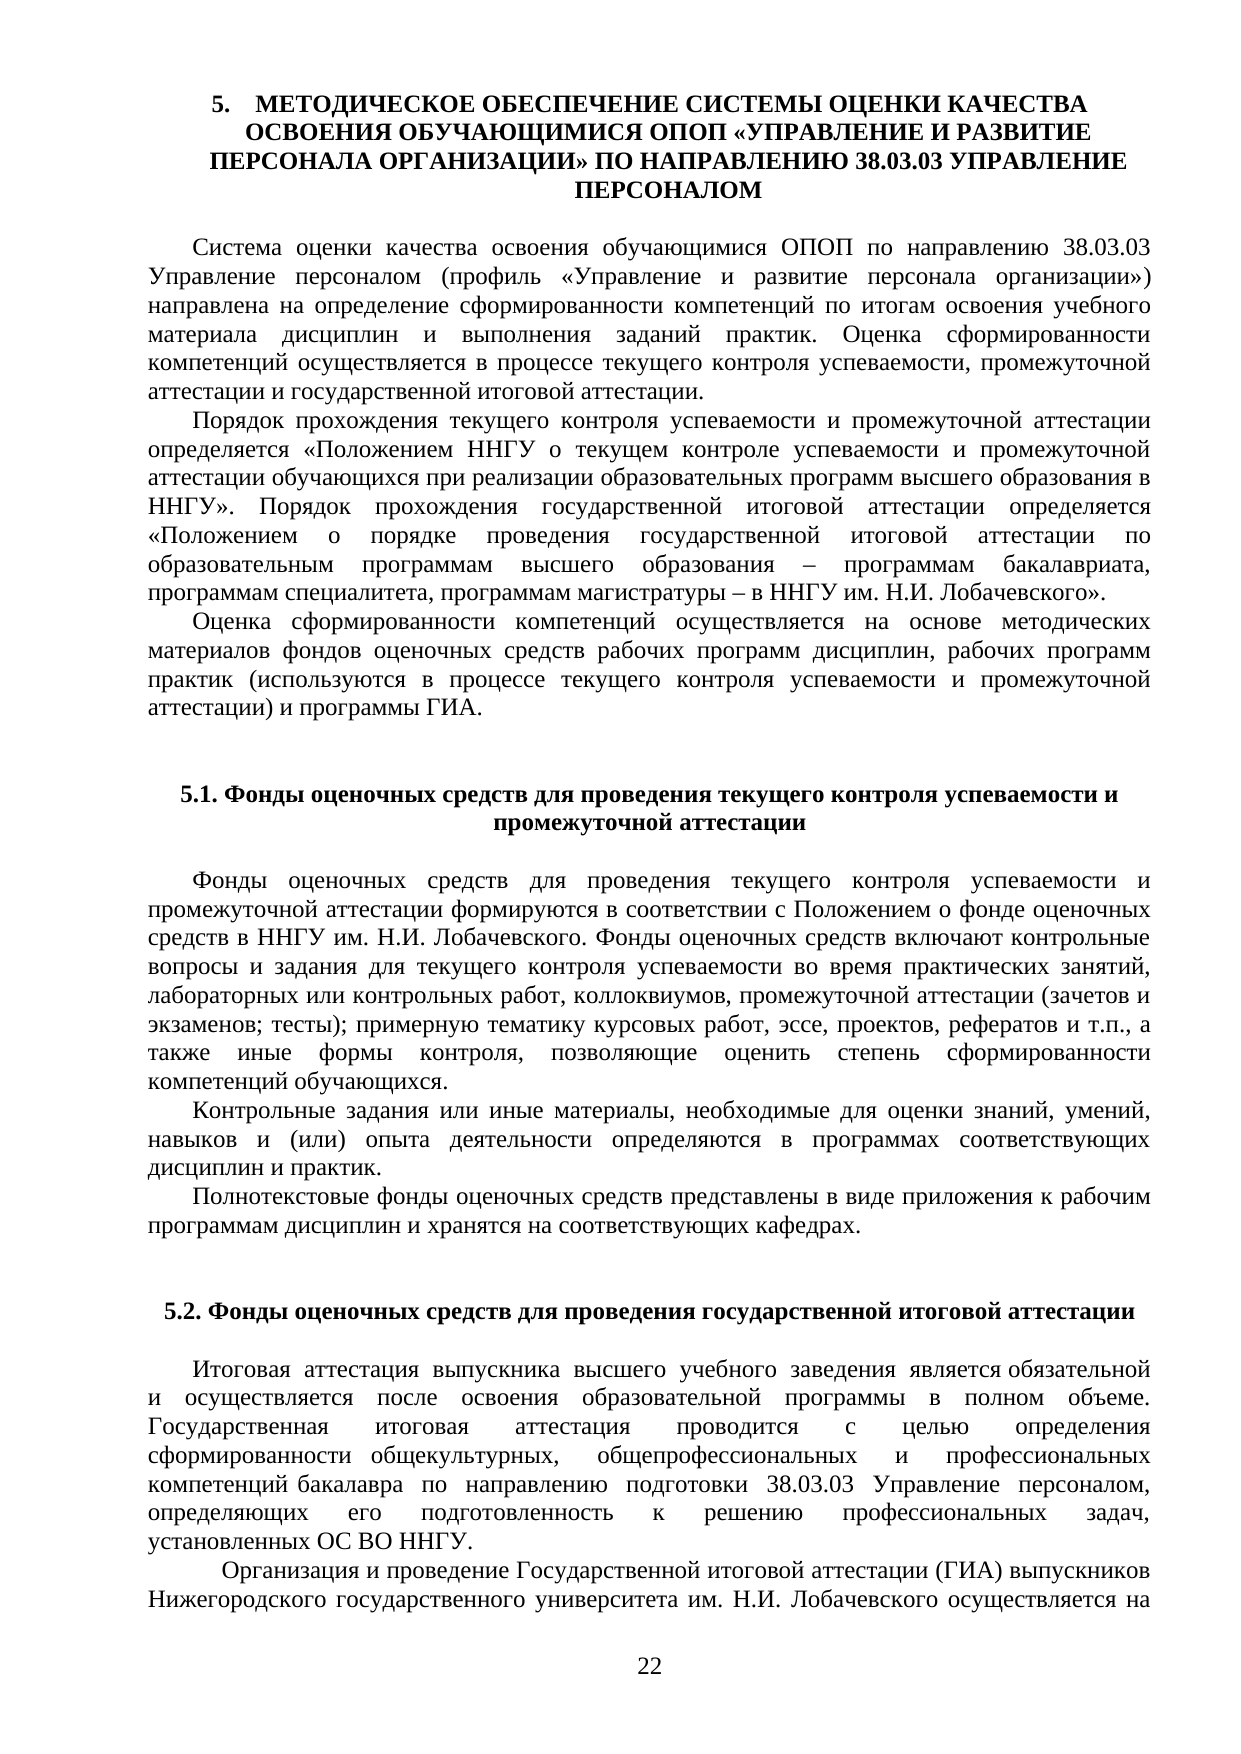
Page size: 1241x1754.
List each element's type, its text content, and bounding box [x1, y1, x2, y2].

text Оценка сформированности компетенций осуществляется на основе методических материалов фондов оценочных средств рабочих программ дисциплин, рабочих программ практик (используются в процессе текущего контроля успеваемости и промежуточной аттестации) и программы ГИА. [148, 606, 1152, 721]
text Полнотекстовые фонды оценочных средств представлены в виде приложения к рабочим программам дисциплин и хранятся на соответствующих кафедрах. [148, 1181, 1152, 1239]
text Фонды оценочных средств для проведения текущего контроля успеваемости и промежуточной аттестации формируются в соответствии с Положением о фонде оценочных средств в ННГУ им. Н.И. Лобачевского. Фонды оценочных средств включают контрольные вопросы и задания для текущего контроля успеваемости во время практических занятий, лабораторных или контрольных работ, коллоквиумов, промежуточной аттестации (зачетов и экзаменов; тесты); примерную тематику курсовых работ, эссе, проектов, рефератов и т.п., а также иные формы контроля, позволяющие оценить степень сформированности компетенций обучающихся. [148, 865, 1152, 1095]
text 5.2. Фонды оценочных средств для проведения государственной итоговой аттестации [148, 1296, 1152, 1325]
text 5. МЕТОДИЧЕСКОЕ ОБЕСПЕЧЕНИЕ СИСТЕМЫ ОЦЕНКИ КАЧЕСТВА ОСВОЕНИЯ ОБУЧАЮЩИМИСЯ ОПОП «УПРАВЛЕНИЕ И РАЗВИТИЕ ПЕРСОНАЛА ОРГАНИЗАЦИИ» ПО НАПРАВЛЕНИЮ 38.03.03 УПРАВЛЕНИЕ ПЕРСОНАЛОМ [148, 89, 1152, 204]
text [148, 1555, 1152, 1612]
text Система оценки качества освоения обучающимися ОПОП по направлению 38.03.03 Управление персоналом (профиль «Управление и развитие персонала организации») направлена на определение сформированности компетенций по итогам освоения учебного материала дисциплин и выполнения заданий практик. Оценка сформированности компетенций осуществляется в процессе текущего контроля успеваемости, промежуточной аттестации и государственной итоговой аттестации. [148, 232, 1152, 405]
text 5.1. Фонды оценочных средств для проведения текущего контроля успеваемости и промежуточной аттестации [148, 779, 1152, 836]
text Порядок прохождения текущего контроля успеваемости и промежуточной аттестации определяется «Положением ННГУ о текущем контроле успеваемости и промежуточной аттестации обучающихся при реализации образовательных программ высшего образования в ННГУ». Порядок прохождения государственной итоговой аттестации определяется «Положением о порядке проведения государственной итоговой аттестации по образовательным программам высшего образования – программам бакалавриата, программам специалитета, программам магистратуры – в ННГУ им. Н.И. Лобачевского». [148, 405, 1152, 606]
text Итоговая аттестация выпускника высшего учебного заведения является обязательной и осуществляется после освоения образовательной программы в полном объеме. Государственная итоговая аттестация проводится с целью определения сформированности общекультурных, общепрофессиональных и профессиональных компетенций бакалавра по направлению подготовки 38.03.03 Управление персоналом, определяющих его подготовленность к решению профессиональных задач, установленных ОС ВО ННГУ. [148, 1354, 1152, 1555]
text Контрольные задания или иные материалы, необходимые для оценки знаний, умений, навыков и (или) опыта деятельности определяются в программах соответствующих дисциплин и практик. [148, 1095, 1152, 1181]
